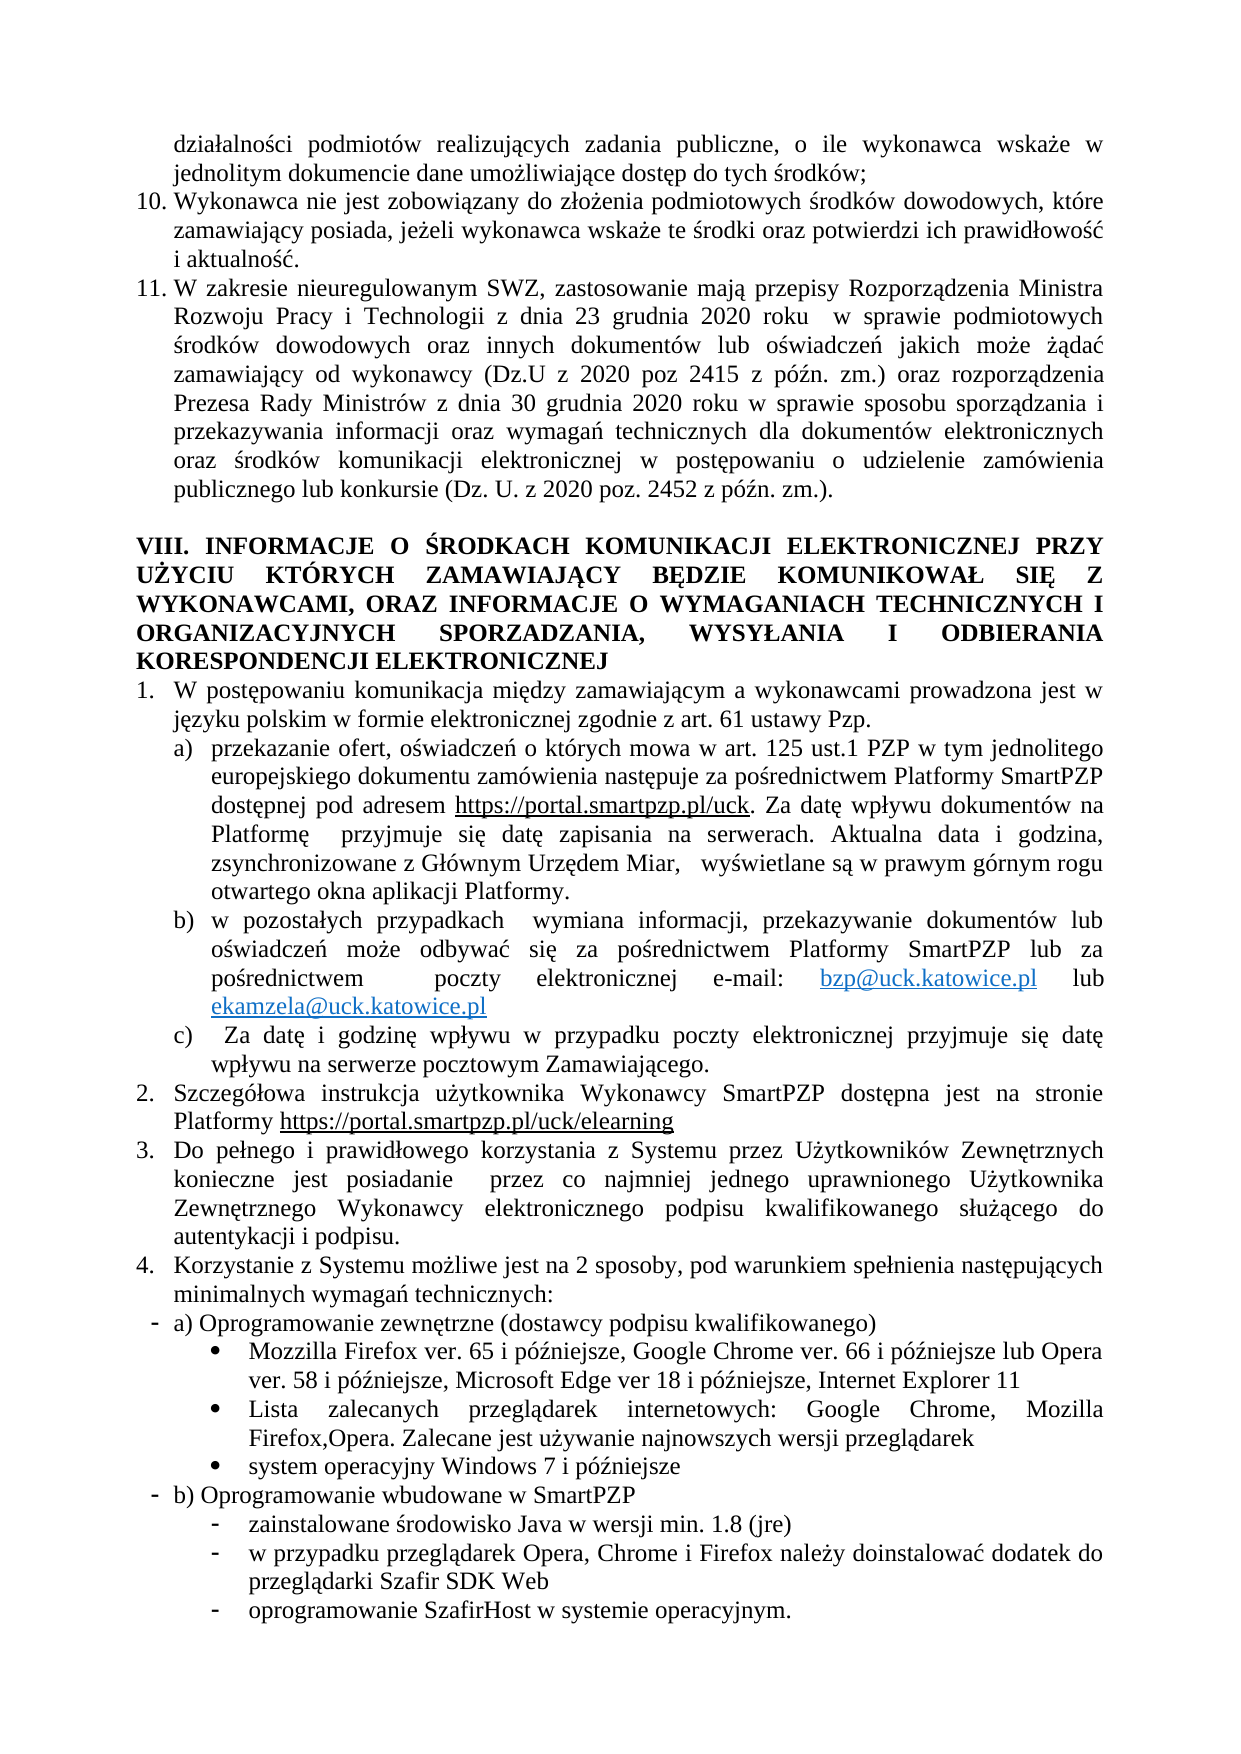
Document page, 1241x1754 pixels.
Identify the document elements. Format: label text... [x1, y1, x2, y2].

text VIII. INFORMACJE O ŚRODKACH KOMUNIKACJI ELEKTRONICZNEJ PRZY UŻYCIU KTÓRYCH ZAMAWIAJĄCY BĘDZIE KOMUNIKOWAŁ SIĘ Z WYKONAWCAMI, ORAZ INFORMACJE O WYMAGANIACH TECHNICZNYCH I ORGANIZACYJNYCH SPORZADZANIA, WYSYŁANIA I ODBIERANIA KORESPONDENCJI ELEKTRONICZNEJ [136, 531, 1104, 675]
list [173, 129, 1104, 186]
list przekazanie ofert, oświadczeń o których mowa w art. 125 ust.1 PZP w tym jednolitego europejskiego dokumentu zamówienia następuje za pośrednictwem Platformy SmartPZP dostępnej pod adresem https://portal.smartpzp.pl/uck. Za datę wpływu dokumentów na Platformę przyjmuje się datę zapisania na serwerach. Aktualna data i godzina, zsynchronizowane z Głównym Urzędem Miar, wyświetlane są w prawym górnym rogu otwartego okna aplikacji Platformy. [173, 733, 1104, 905]
list W zakresie nieuregulowanym SWZ, zastosowanie mają przepisy Rozporządzenia Ministra Rozwoju Pracy i Technologii z dnia 23 grudnia 2020 roku w sprawie podmiotowych środków dowodowych oraz innych dokumentów lub oświadczeń jakich może żądać zamawiający od wykonawcy (Dz.U z 2020 poz 2415 z późn. zm.) oraz rozporządzenia Prezesa Rady Ministrów z dnia 30 grudnia 2020 roku w sprawie sposobu sporządzania i przekazywania informacji oraz wymagań technicznych dla dokumentów elektronicznych oraz środków komunikacji elektronicznej w postępowaniu o udzielenie zamówienia publicznego lub konkursie (Dz. U. z 2020 poz. 2452 z późn. zm.). [136, 273, 1104, 503]
list a) Oprogramowanie zewnętrzne (dostawcy podpisu kwalifikowanego) [151, 1308, 1104, 1336]
list Mozzilla Firefox ver. 65 i późniejsze, Google Chrome ver. 66 i późniejsze lub Opera ver. 58 i późniejsze, Microsoft Edge ver 18 i późniejsze, Internet Explorer 11 [211, 1336, 1104, 1394]
list Lista zalecanych przeglądarek internetowych: Google Chrome, Mozilla Firefox,Opera. Zalecane jest używanie najnowszych wersji przeglądarek [211, 1394, 1104, 1451]
list oprogramowanie SzafirHost w systemie operacyjnym. [211, 1595, 1104, 1624]
list Za datę i godzinę wpływu w przypadku poczty elektronicznej przyjmuje się datę wpływu na serwerze pocztowym Zamawiającego. [173, 1020, 1104, 1078]
list Wykonawca nie jest zobowiązany do złożenia podmiotowych środków dowodowych, które zamawiający posiada, jeżeli wykonawca wskaże te środki oraz potwierdzi ich prawidłowość i aktualność. [136, 186, 1104, 273]
list w przypadku przeglądarek Opera, Chrome i Firefox należy doinstalować dodatek do przeglądarki Szafir SDK Web [211, 1538, 1104, 1595]
list Korzystanie z Systemu możliwe jest na 2 sposoby, pod warunkiem spełnienia następujących minimalnych wymagań technicznych: [136, 1250, 1104, 1308]
list w pozostałych przypadkach wymiana informacji, przekazywanie dokumentów lub oświadczeń może odbywać się za pośrednictwem Platformy SmartPZP lub za pośrednictwem poczty elektronicznej e-mail: bzp@uck.katowice.pl lub ekamzela@uck.katowice.pl [173, 905, 1104, 1020]
list zainstalowane środowisko Java w wersji min. 1.8 (jre) [211, 1509, 1104, 1538]
list Szczegółowa instrukcja użytkownika Wykonawcy SmartPZP dostępna jest na stronie Platformy https://portal.smartpzp.pl/uck/elearning [136, 1078, 1104, 1135]
list b) Oprogramowanie wbudowane w SmartPZP [151, 1480, 1104, 1509]
list W postępowaniu komunikacja między zamawiającym a wykonawcami prowadzona jest w języku polskim w formie elektronicznej zgodnie z art. 61 ustawy Pzp. [136, 675, 1104, 733]
list Do pełnego i prawidłowego korzystania z Systemu przez Użytkowników Zewnętrznych konieczne jest posiadanie przez co najmniej jednego uprawnionego Użytkownika Zewnętrznego Wykonawcy elektronicznego podpisu kwalifikowanego służącego do autentykacji i podpisu. [136, 1135, 1104, 1250]
list system operacyjny Windows 7 i późniejsze [211, 1451, 1104, 1480]
